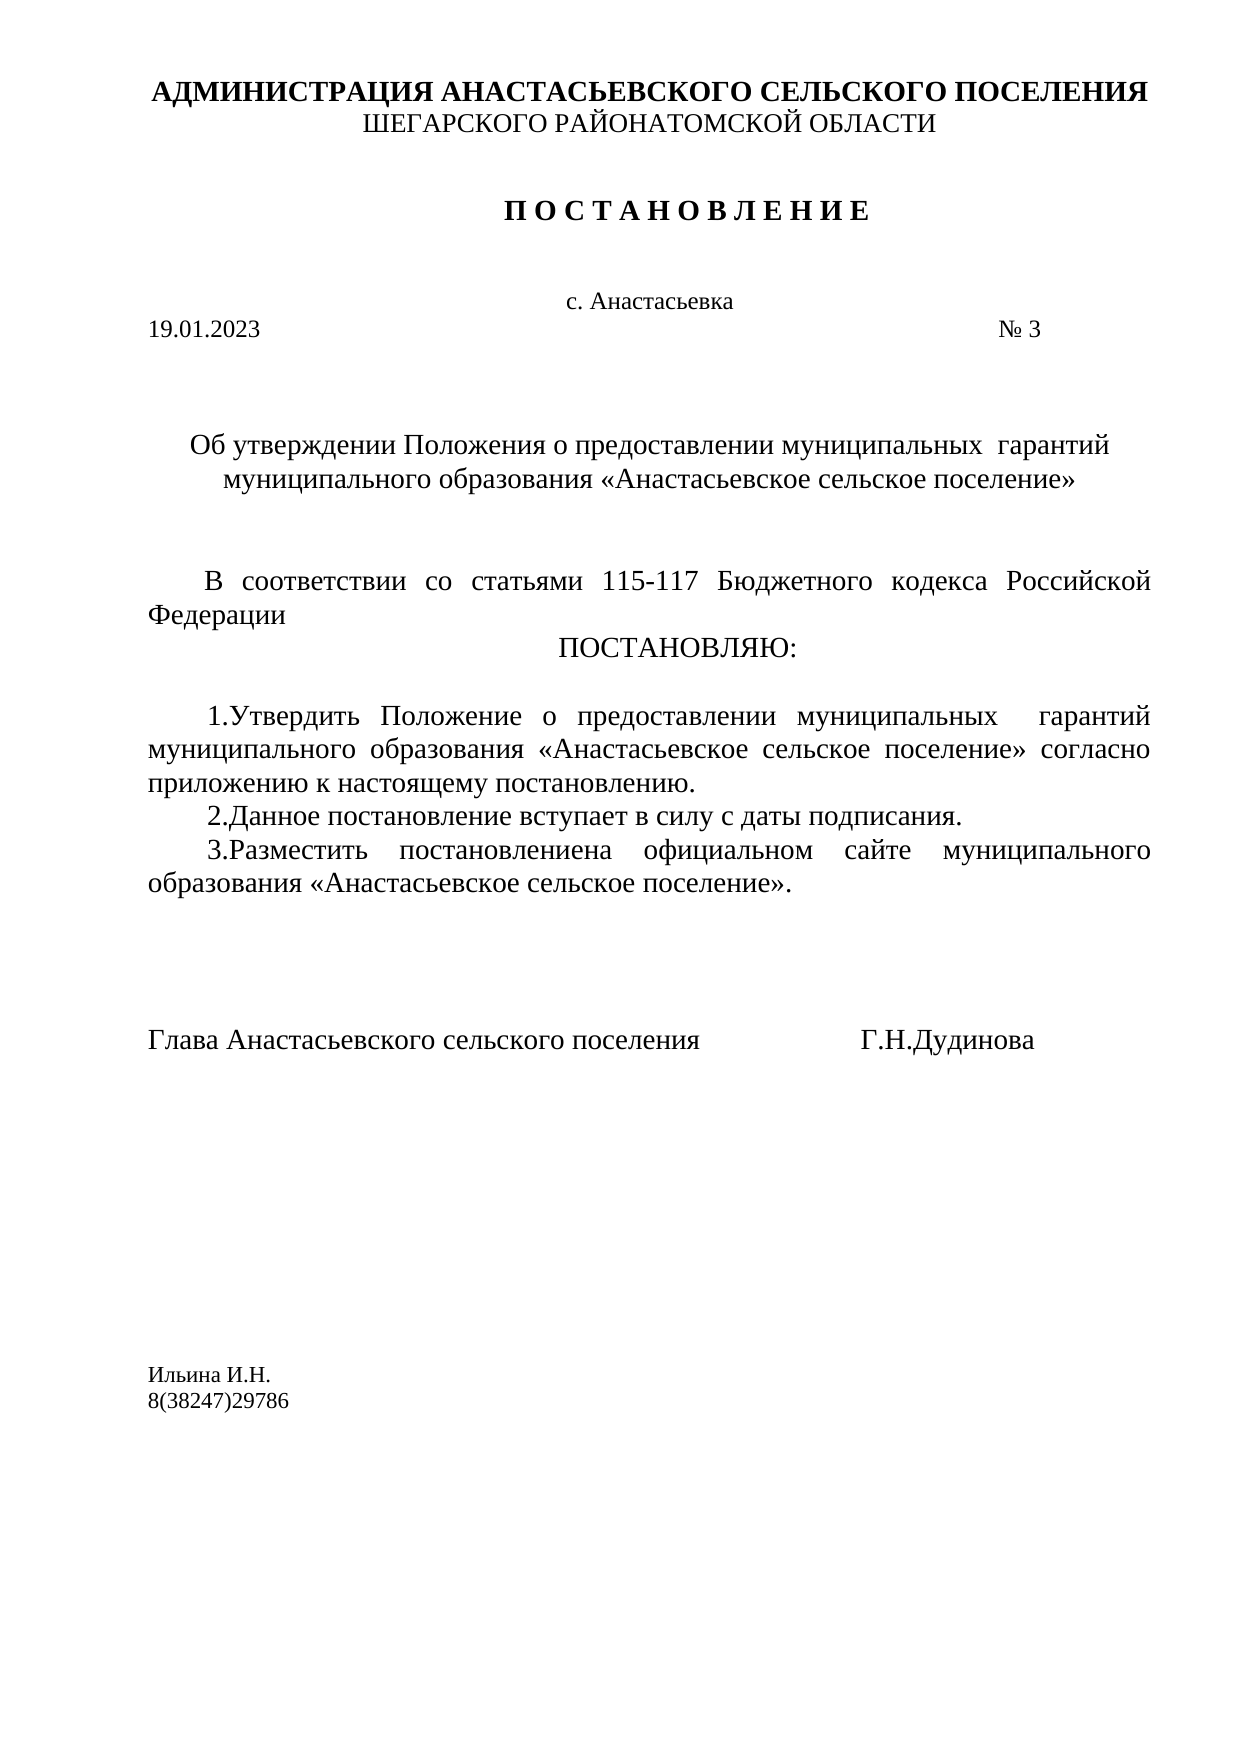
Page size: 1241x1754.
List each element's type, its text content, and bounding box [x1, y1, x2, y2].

subtitle 19.01.2023 № 3 [148, 314, 1137, 343]
text АДМИНИСТРАЦИЯ АНАСТАСЬЕВСКОГО СЕЛЬСКОГО ПОСЕЛЕНИЯ ШЕГАРСКОГО РАЙОНАТОМСКОЙ ОБЛАСТИ [148, 74, 1152, 138]
text 1.Утвердить Положение о предоставлении муниципальных гарантий муниципального образования «Анастасьевское сельское поселение» согласно приложению к настоящему постановлению. [148, 698, 1152, 798]
text 2.Данное постановление вступает в силу с даты подписания. [148, 798, 1152, 832]
text Ильина И.Н. [148, 1361, 1152, 1388]
text Глава Анастасьевского сельского поселения Г.Н.Дудинова [148, 1022, 1152, 1056]
text В соответствии со статьями 115-117 Бюджетного кодекса Российской Федерации [148, 563, 1152, 631]
text Об утверждении Положения о предоставлении муниципальных гарантий муниципального образования «Анастасьевское сельское поселение» [148, 427, 1152, 494]
text 8(38247)29786 [148, 1388, 1152, 1414]
text П О С Т А Н О В Л Е Н И Е [148, 193, 1152, 226]
text ПОСТАНОВЛЯЮ: [148, 631, 1152, 664]
text 3.Разместить постановлениена официальном сайте муниципального образования «Анастасьевское сельское поселение». [148, 832, 1152, 899]
text с. Анастасьевка [148, 286, 1152, 314]
